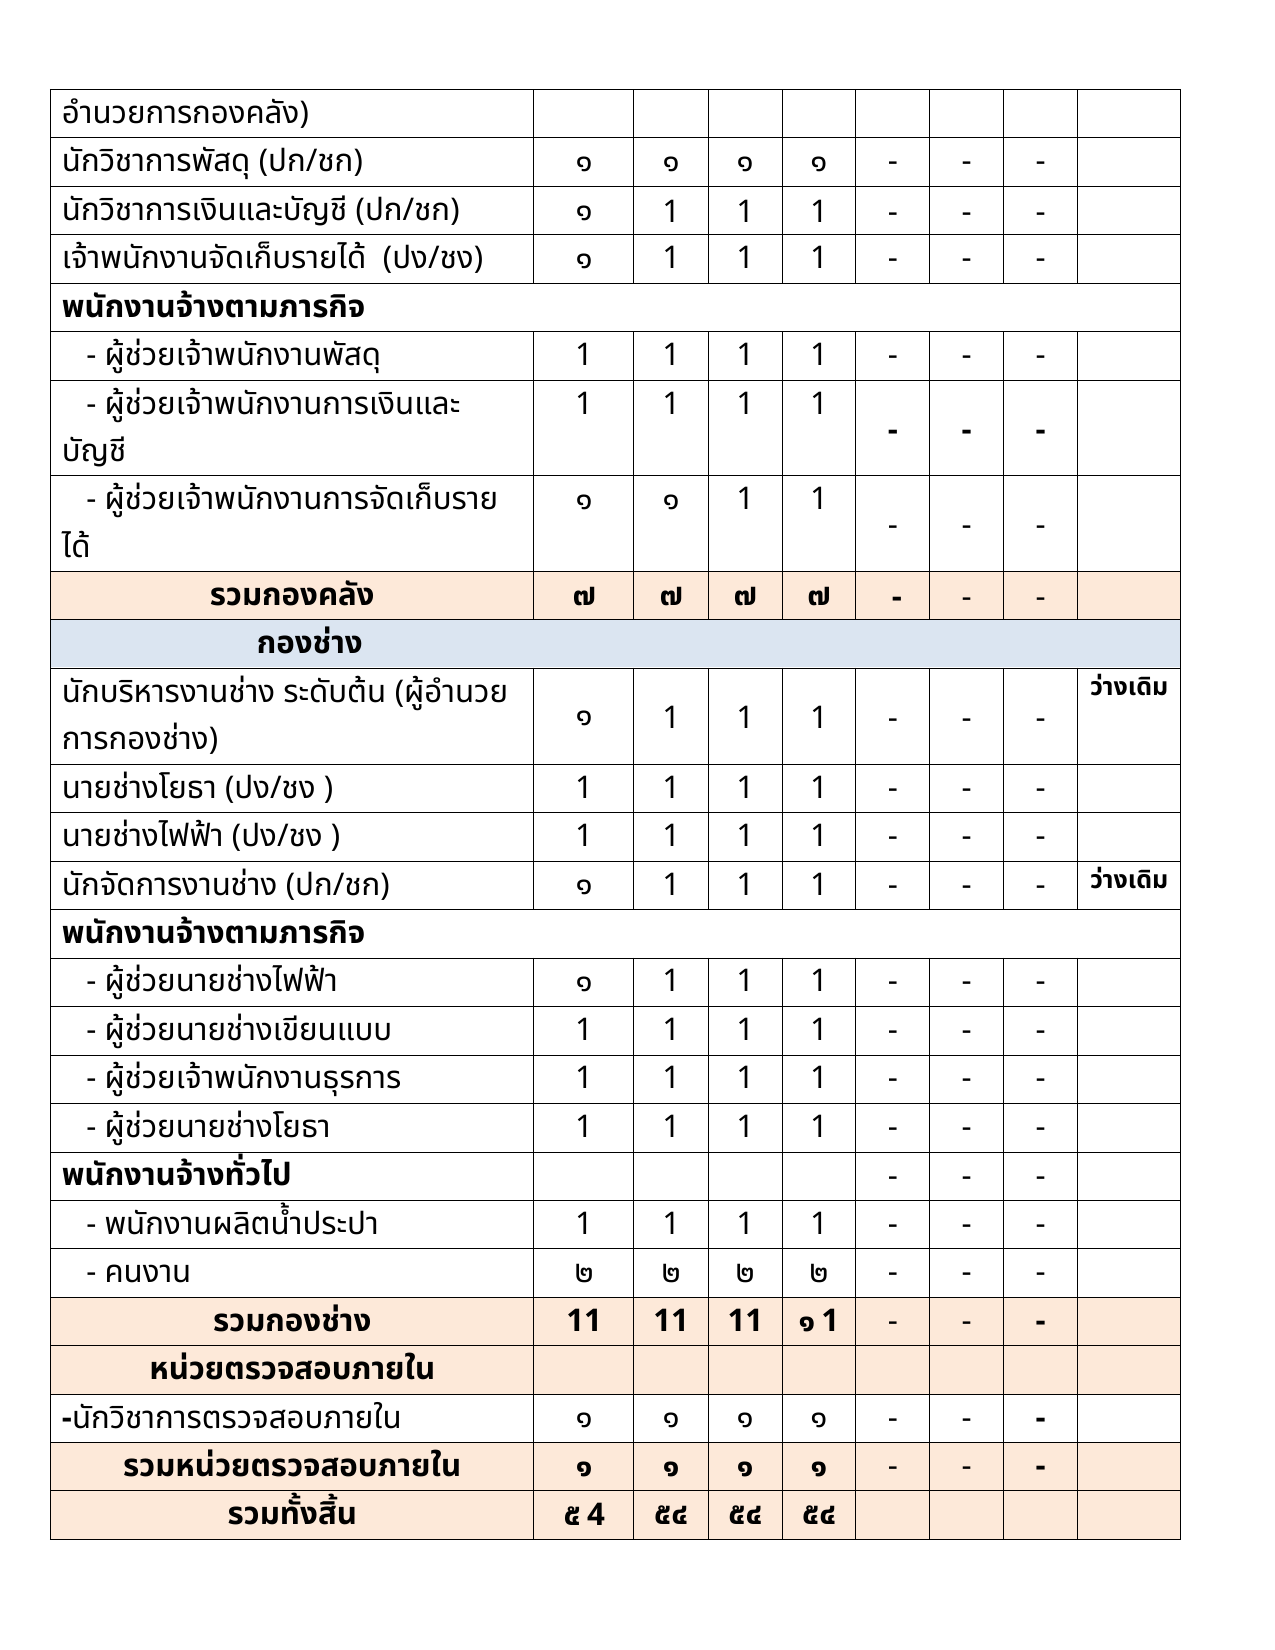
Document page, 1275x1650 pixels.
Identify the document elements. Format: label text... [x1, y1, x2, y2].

table_cell [1078, 765, 1180, 812]
table_cell - [1004, 669, 1077, 763]
table_cell 1 [634, 669, 708, 763]
table_cell นายช่างไฟฟ้า (ปง/ชง ) [51, 813, 533, 861]
table_cell 11 [634, 1298, 708, 1345]
table_cell - [930, 1007, 1003, 1054]
table_cell [1078, 235, 1180, 283]
table_cell [534, 1346, 633, 1394]
table_cell 1 [634, 1201, 708, 1248]
table_cell 1 [709, 813, 782, 861]
table_cell 1 [783, 765, 855, 812]
table_cell 1 [634, 862, 708, 909]
table_cell 1 [709, 1007, 782, 1054]
table_cell [1078, 572, 1180, 619]
table_cell ๑ [709, 1395, 782, 1442]
table_cell 1 [709, 1056, 782, 1103]
table_cell ๑ [534, 138, 633, 186]
table_cell 1 [534, 381, 633, 475]
table_cell ๑ [783, 138, 855, 186]
table_cell - [930, 959, 1003, 1006]
table_cell - [856, 1395, 929, 1442]
table_cell ๗ [634, 572, 708, 619]
table_cell 1 [783, 235, 855, 283]
table_cell - [856, 572, 929, 619]
table_cell 1 [634, 1007, 708, 1054]
table_cell 1 [709, 959, 782, 1006]
table_cell 1 [534, 1056, 633, 1103]
table_cell - [930, 862, 1003, 909]
table_cell 1 [634, 1056, 708, 1103]
table_cell [1078, 187, 1180, 234]
table_cell ๑ [783, 1395, 855, 1442]
table_cell ๑ [534, 235, 633, 283]
table_cell [856, 1346, 929, 1394]
table_cell - [930, 1298, 1003, 1345]
table_cell ๕๔ [634, 1491, 708, 1539]
table_cell - [930, 813, 1003, 861]
table_cell [1078, 1201, 1180, 1248]
table_cell ๗ [534, 572, 633, 619]
table_cell 1 [634, 959, 708, 1006]
table_cell - [930, 332, 1003, 379]
table_cell 1 [783, 332, 855, 379]
table_cell - คนงาน [51, 1249, 533, 1297]
table_cell ๑ [534, 669, 633, 763]
table_cell [634, 1346, 708, 1394]
table_cell 1 [709, 381, 782, 475]
table_cell [1078, 476, 1180, 571]
table_cell ๒ [709, 1249, 782, 1297]
table_cell 1 [709, 332, 782, 379]
table_cell -นักวิชาการตรวจสอบภายใน [51, 1395, 533, 1442]
table_cell [1078, 1298, 1180, 1345]
table_cell 1 [783, 669, 855, 763]
table_cell - [1004, 332, 1077, 379]
table_cell นักวิชาการพัสดุ (ปก/ชก) [51, 138, 533, 186]
table_cell 1 [783, 381, 855, 475]
table_cell รวมกองคลัง [51, 572, 533, 619]
table_cell - [856, 1007, 929, 1054]
table_cell - [1004, 862, 1077, 909]
table_cell - ผู้ช่วยนายช่างโยธา [51, 1104, 533, 1152]
table_cell [1078, 1395, 1180, 1442]
table_cell - ผู้ช่วยเจ้าพนักงานธุรการ [51, 1056, 533, 1103]
table_cell - [856, 959, 929, 1006]
table_cell - [1004, 90, 1077, 137]
table_cell 1 [634, 187, 708, 234]
table_cell - [856, 1298, 929, 1345]
table_cell 1 [783, 813, 855, 861]
table_cell 1 [709, 1201, 782, 1248]
table_cell นักวิชาการเงินและบัญชี (ปก/ชก) [51, 187, 533, 234]
table_cell พนักงานจ้างทั่วไป [51, 1153, 533, 1200]
table_cell - [1004, 187, 1077, 234]
table_cell [1078, 138, 1180, 186]
table_cell 1 [783, 90, 855, 137]
table_cell นายช่างโยธา (ปง/ชง ) [51, 765, 533, 812]
table_cell 1 [634, 90, 708, 137]
table_cell 1 [634, 235, 708, 283]
table_cell นักจัดการงานช่าง (ปก/ชก) [51, 862, 533, 909]
table_cell [783, 1346, 855, 1394]
table_cell 1 [783, 476, 855, 571]
table_cell - [1004, 1298, 1077, 1345]
table_cell - [856, 1249, 929, 1297]
table_cell [709, 1346, 782, 1394]
table_cell - [1004, 1007, 1077, 1054]
table_cell ๑1 [783, 1298, 855, 1345]
table_cell - [856, 1201, 929, 1248]
table_cell - [930, 476, 1003, 571]
table_cell 1 [634, 765, 708, 812]
table_cell - ผู้ช่วยนายช่างเขียนแบบ [51, 1007, 533, 1054]
table_cell 1 [634, 813, 708, 861]
table_cell [1078, 1007, 1180, 1054]
table_cell ๑ [634, 138, 708, 186]
table_cell - [1004, 138, 1077, 186]
table_cell [1078, 332, 1180, 379]
table_cell ๑ [783, 1443, 855, 1490]
table_cell - [856, 138, 929, 186]
table_cell - [856, 381, 929, 475]
table_cell 1 [783, 862, 855, 909]
table_cell [930, 1491, 1003, 1539]
table_cell ๕๔ [709, 1491, 782, 1539]
table_cell [1078, 1104, 1180, 1152]
table_cell - [1004, 765, 1077, 812]
table_cell - [930, 1249, 1003, 1297]
table_cell - [856, 1153, 929, 1200]
table_cell 1 [783, 1104, 855, 1152]
table_cell 1 [534, 1104, 633, 1152]
table_cell ๑ [534, 187, 633, 234]
table_cell [856, 1491, 929, 1539]
table_cell - [930, 235, 1003, 283]
table_cell ๒ [634, 1249, 708, 1297]
table_cell ๗ [709, 572, 782, 619]
table_cell - [856, 813, 929, 861]
table_cell - ผู้ช่วยเจ้าพนักงานพัสดุ [51, 332, 533, 379]
table_cell [1078, 1491, 1180, 1539]
table_cell - [1004, 959, 1077, 1006]
table_cell รวมทั้งสิ้น [51, 1491, 533, 1539]
table_cell 1 [709, 1104, 782, 1152]
table_cell - [856, 1443, 929, 1490]
table_cell ๑ [634, 1395, 708, 1442]
table_cell 1 [783, 959, 855, 1006]
table_cell [1078, 90, 1180, 137]
table_cell [709, 1153, 782, 1200]
table_cell รวมกองช่าง [51, 1298, 533, 1345]
table_cell - [1004, 1443, 1077, 1490]
table_cell - [1004, 1249, 1077, 1297]
table_cell ๑ [709, 1443, 782, 1490]
table_cell - [856, 1056, 929, 1103]
table_cell กองช่าง [51, 620, 1180, 667]
table_cell - [856, 862, 929, 909]
table_cell 1 [709, 765, 782, 812]
table_cell - ผู้ช่วยเจ้าพนักงานการจัดเก็บรายได้ [51, 476, 533, 571]
table_cell 1 [709, 235, 782, 283]
table_cell ๑ [534, 1443, 633, 1490]
table_cell 1 [709, 187, 782, 234]
table_cell ๒ [783, 1249, 855, 1297]
table_cell - [1004, 572, 1077, 619]
table_cell - [1004, 1104, 1077, 1152]
table_cell - [1004, 1056, 1077, 1103]
table_cell - [1004, 381, 1077, 475]
table_cell - [930, 381, 1003, 475]
table_cell - [856, 476, 929, 571]
table_cell - [930, 90, 1003, 137]
table_cell [1078, 1346, 1180, 1394]
table_cell ๕4 [534, 1491, 633, 1539]
table_cell - [930, 572, 1003, 619]
table_cell 1 [534, 1007, 633, 1054]
table_cell [1004, 1491, 1077, 1539]
table_cell - ผู้ช่วยนายช่างไฟฟ้า [51, 959, 533, 1006]
table_cell [1078, 813, 1180, 861]
table_cell ๑ [634, 1443, 708, 1490]
table_cell [634, 1153, 708, 1200]
table_cell [1078, 1153, 1180, 1200]
table_cell 1 [534, 1201, 633, 1248]
table_cell 1 [783, 1056, 855, 1103]
table_cell 1 [634, 381, 708, 475]
table_cell [930, 1346, 1003, 1394]
table_cell - [930, 1104, 1003, 1152]
table_cell 1 [709, 669, 782, 763]
table_cell ๑ [534, 862, 633, 909]
table_cell - [930, 765, 1003, 812]
table_cell 1 [709, 476, 782, 571]
table_cell นักบริหารงานช่าง ระดับต้น (ผู้อำนวยการกองช่าง) [51, 669, 533, 763]
table_cell - [1004, 1201, 1077, 1248]
table_cell - [856, 669, 929, 763]
table_cell - [930, 1443, 1003, 1490]
table_cell [783, 1153, 855, 1200]
table_cell - [930, 1056, 1003, 1103]
table_cell พนักงานจ้างตามภารกิจ [51, 910, 1180, 957]
table_cell 1 [634, 332, 708, 379]
table_cell - [1004, 1153, 1077, 1200]
table_cell 1 [783, 1201, 855, 1248]
table_cell 1 [534, 332, 633, 379]
table_cell ๗ [783, 572, 855, 619]
table_cell - [856, 187, 929, 234]
table_cell หน่วยตรวจสอบภายใน [51, 1346, 533, 1394]
table_cell 1 [709, 862, 782, 909]
table_cell - [930, 187, 1003, 234]
table_cell พนักงานจ้างตามภารกิจ [51, 284, 1180, 331]
table_cell [534, 1153, 633, 1200]
table_cell ว่างเดิม [1078, 862, 1180, 909]
table_cell ๑ [634, 476, 708, 571]
table_cell 1 [634, 1104, 708, 1152]
table_cell - [1004, 1395, 1077, 1442]
table_cell - [930, 1201, 1003, 1248]
table_cell 1 [534, 813, 633, 861]
table_cell - พนักงานผลิตน้ำประปา [51, 1201, 533, 1248]
table_cell 1 [783, 187, 855, 234]
table_cell ๑ [534, 476, 633, 571]
table_cell ๑ [534, 1395, 633, 1442]
table_cell - ผู้ช่วยเจ้าพนักงานการเงินและบัญชี [51, 381, 533, 475]
table_cell - [930, 1153, 1003, 1200]
table_cell เจ้าพนักงานจัดเก็บรายได้ (ปง/ชง) [51, 235, 533, 283]
table_cell [1078, 959, 1180, 1006]
table_cell - [856, 332, 929, 379]
table_cell ๒ [534, 1249, 633, 1297]
table_cell - [856, 765, 929, 812]
table_cell 1 [783, 1007, 855, 1054]
table_cell - [856, 235, 929, 283]
table_cell - [1004, 813, 1077, 861]
table_cell - [1004, 476, 1077, 571]
table_cell ๑ [709, 138, 782, 186]
table_cell - [930, 138, 1003, 186]
table_cell 1 [534, 765, 633, 812]
table_cell - [1004, 235, 1077, 283]
table_cell 11 [534, 1298, 633, 1345]
table_cell 1 [534, 90, 633, 137]
table_cell [1078, 1443, 1180, 1490]
table_cell [1078, 1056, 1180, 1103]
table_cell [1078, 1249, 1180, 1297]
table_cell [1078, 381, 1180, 475]
table_cell ๕๔ [783, 1491, 855, 1539]
table_cell - [930, 1395, 1003, 1442]
table_cell - [856, 90, 929, 137]
table_cell รวมหน่วยตรวจสอบภายใน [51, 1443, 533, 1490]
table_cell 11 [709, 1298, 782, 1345]
table_cell - [930, 669, 1003, 763]
table_cell ๑ [534, 959, 633, 1006]
table_cell ว่างเดิม [1078, 669, 1180, 763]
table_cell - [856, 1104, 929, 1152]
table_cell [1004, 1346, 1077, 1394]
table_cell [51, 90, 533, 137]
table_cell 1 [709, 90, 782, 137]
